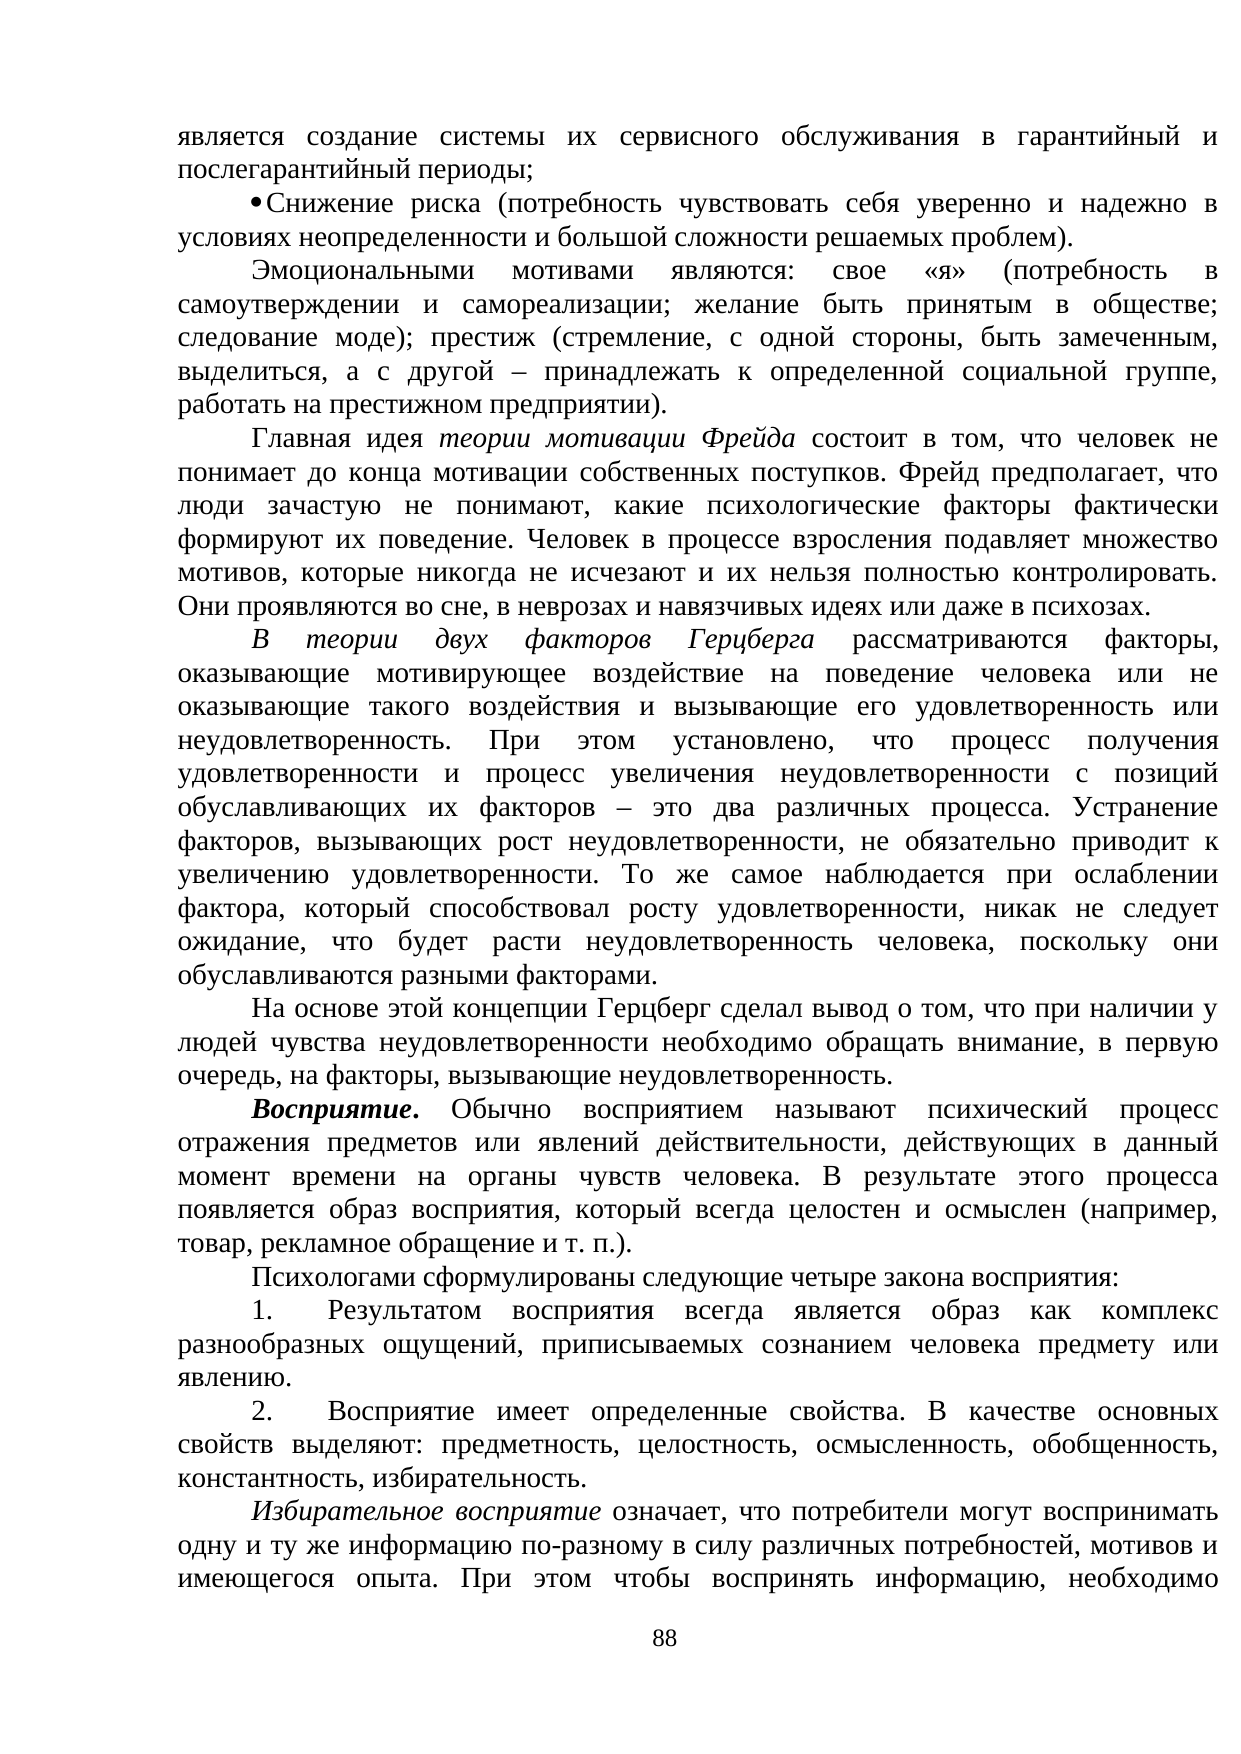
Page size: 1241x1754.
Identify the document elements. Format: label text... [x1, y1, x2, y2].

text В теории двух факторов Герцберга рассматриваются факторы, оказывающие мотивирующее воздействие на поведение человека или не оказывающие такого воздействия и вызывающие его удовлетворенность или неудовлетворенность. При этом установлено, что процесс получения удовлетворенности и процесс увеличения неудовлетворенности с позиций обуславливающих их факторов – это два различных процесса. Устранение факторов, вызывающих рост неудовлетворенности, не обязательно приводит к увеличению удовлетворенности. То же самое наблюдается при ослаблении фактора, который способствовал росту удовлетворенности, никак не следует ожидание, что будет расти неудовлетворенность человека, поскольку они обуславливаются разными факторами. [177, 621, 1219, 990]
list Результатом восприятия всегда является образ как комплекс разнообразных ощущений, приписываемых сознанием человека предмету или явлению. [177, 1292, 1219, 1393]
list Снижение риска (потребность чувствовать себя уверенно и надежно в условиях неопределенности и большой сложности решаемых проблем). [177, 185, 1219, 252]
text Эмоциональными мотивами являются: свое «я» (потребность в самоутверждении и самореализации; желание быть принятым в обществе; следование моде); престиж (стремление, с одной стороны, быть замеченным, выделиться, а с другой – принадлежать к определенной социальной группе, работать на престижном предприятии). [177, 252, 1219, 420]
text Психологами сформулированы следующие четыре закона восприятия: [177, 1259, 1219, 1292]
text Восприятие. Обычно восприятием называют психический процесс отражения предметов или явлений действительности, действующих в данный момент времени на органы чувств человека. В результате этого процесса появляется образ восприятия, который всегда целостен и осмыслен (например, товар, рекламное обращение и т. п.). [177, 1091, 1219, 1259]
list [177, 118, 1219, 185]
text На основе этой концепции Герцберг сделал вывод о том, что при наличии у людей чувства неудовлетворенности необходимо обращать внимание, в первую очередь, на факторы, вызывающие неудовлетворенность. [177, 990, 1219, 1091]
list Восприятие имеет определенные свойства. В качестве основных свойств выделяют: предметность, целостность, осмысленность, обобщенность, константность, избирательность. [177, 1393, 1219, 1493]
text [177, 1493, 1219, 1594]
text Главная идея теории мотивации Фрейда состоит в том, что человек не понимает до конца мотивации собственных поступков. Фрейд предполагает, что люди зачастую не понимают, какие психологические факторы фактически формируют их поведение. Человек в процессе взросления подавляет множество мотивов, которые никогда не исчезают и их нельзя полностью контролировать. Они проявляются во сне, в неврозах и навязчивых идеях или даже в психозах. [177, 420, 1219, 621]
